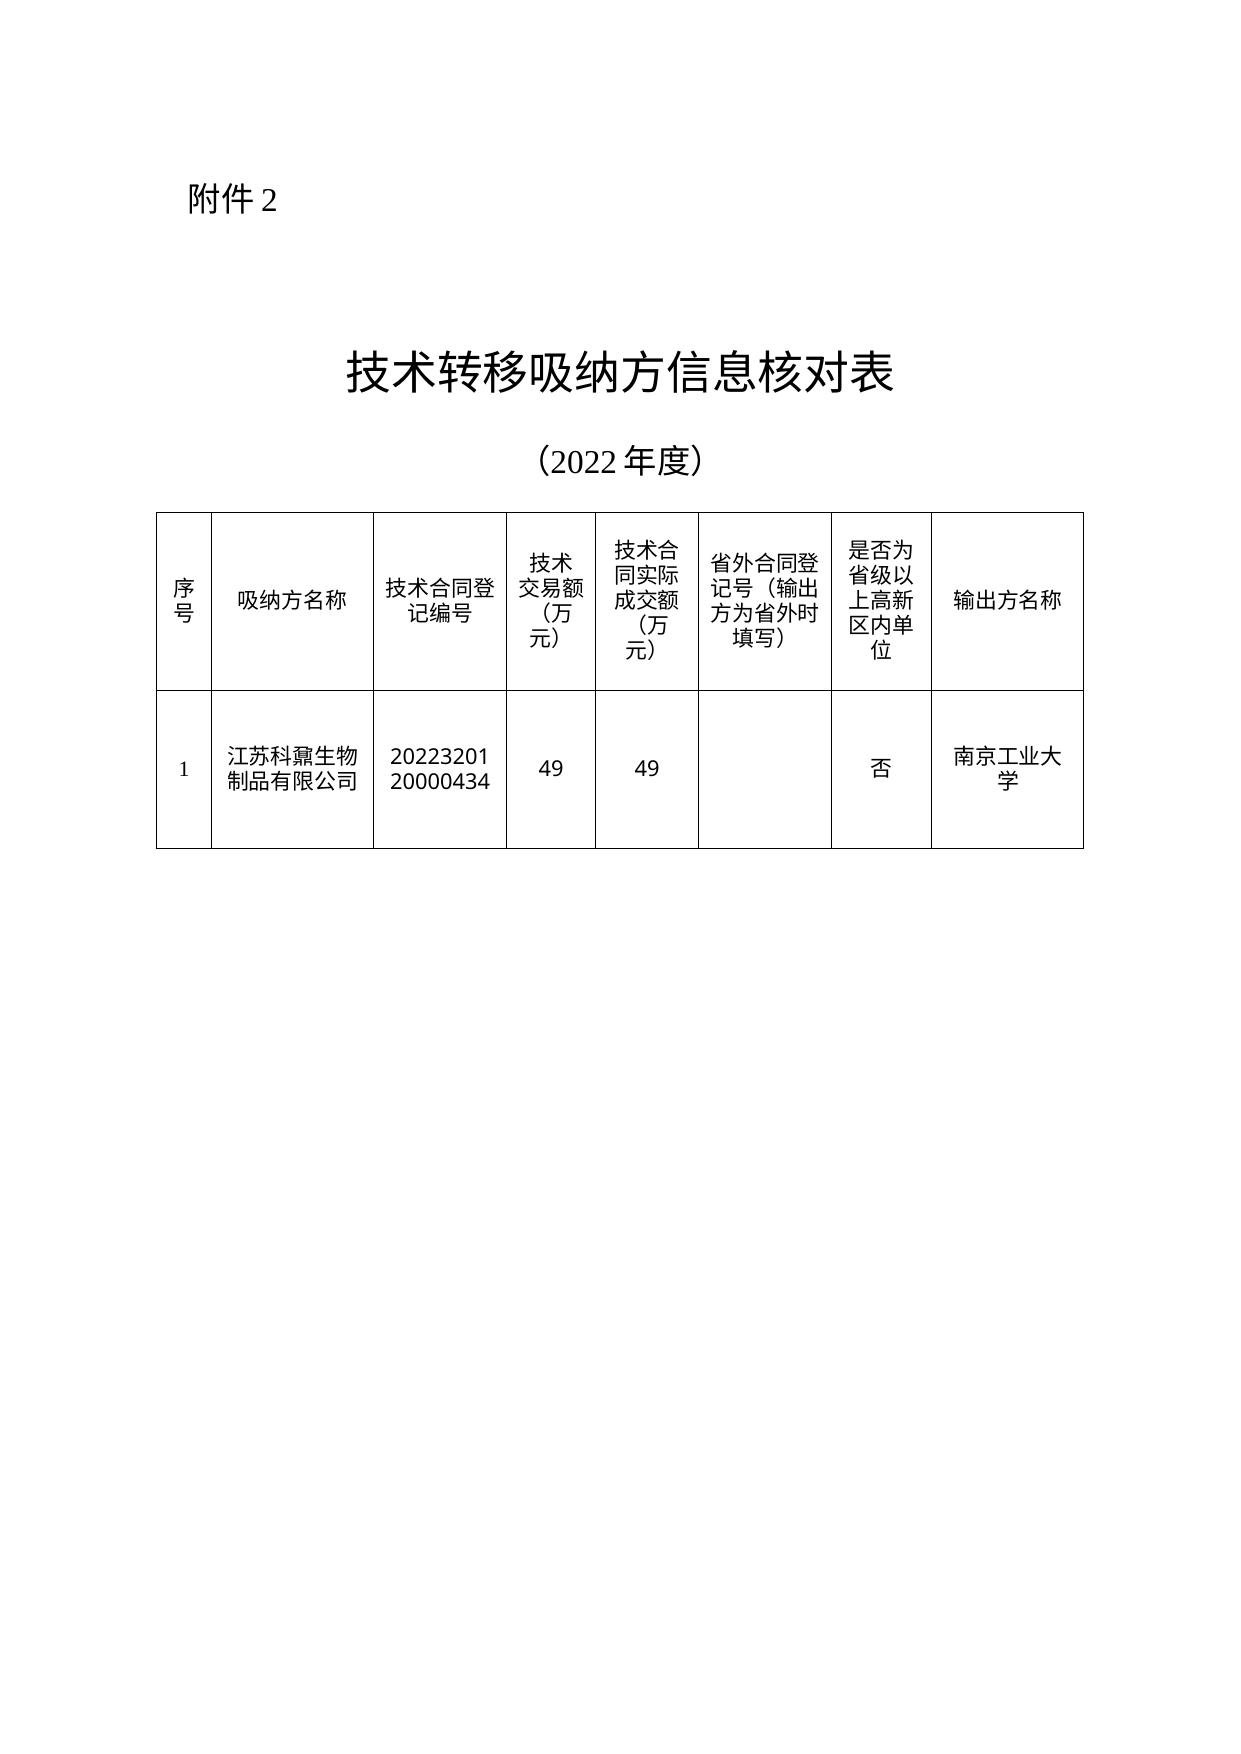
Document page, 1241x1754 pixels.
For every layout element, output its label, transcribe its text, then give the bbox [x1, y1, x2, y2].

table_cell [699, 691, 831, 848]
table_header 是否为省级以上高新区内单位 [832, 513, 931, 690]
table_header 技术合同实际成交额（万元） [596, 513, 698, 690]
table_header 吸纳方名称 [212, 513, 373, 690]
text 附件2 [187, 162, 1053, 223]
table_cell 江苏科鼐生物制品有限公司 [212, 691, 373, 848]
table_cell 2022320120000434 [374, 691, 506, 848]
table_cell 南京工业大学 [932, 691, 1083, 848]
text （2022年度） [187, 435, 1053, 483]
table_cell 49 [507, 691, 595, 848]
table_header 技术合同登记编号 [374, 513, 506, 690]
table_cell 1 [157, 691, 211, 848]
table_cell 否 [832, 691, 931, 848]
text 技术转移吸纳方信息核对表 [187, 321, 1053, 418]
table_header 省外合同登记号（输出方为省外时填写） [699, 513, 831, 690]
table_header 序号 [157, 513, 211, 690]
table_cell 49 [596, 691, 698, 848]
table_header 技术 交易额（万元） [507, 513, 595, 690]
table_header 输出方名称 [932, 513, 1083, 690]
